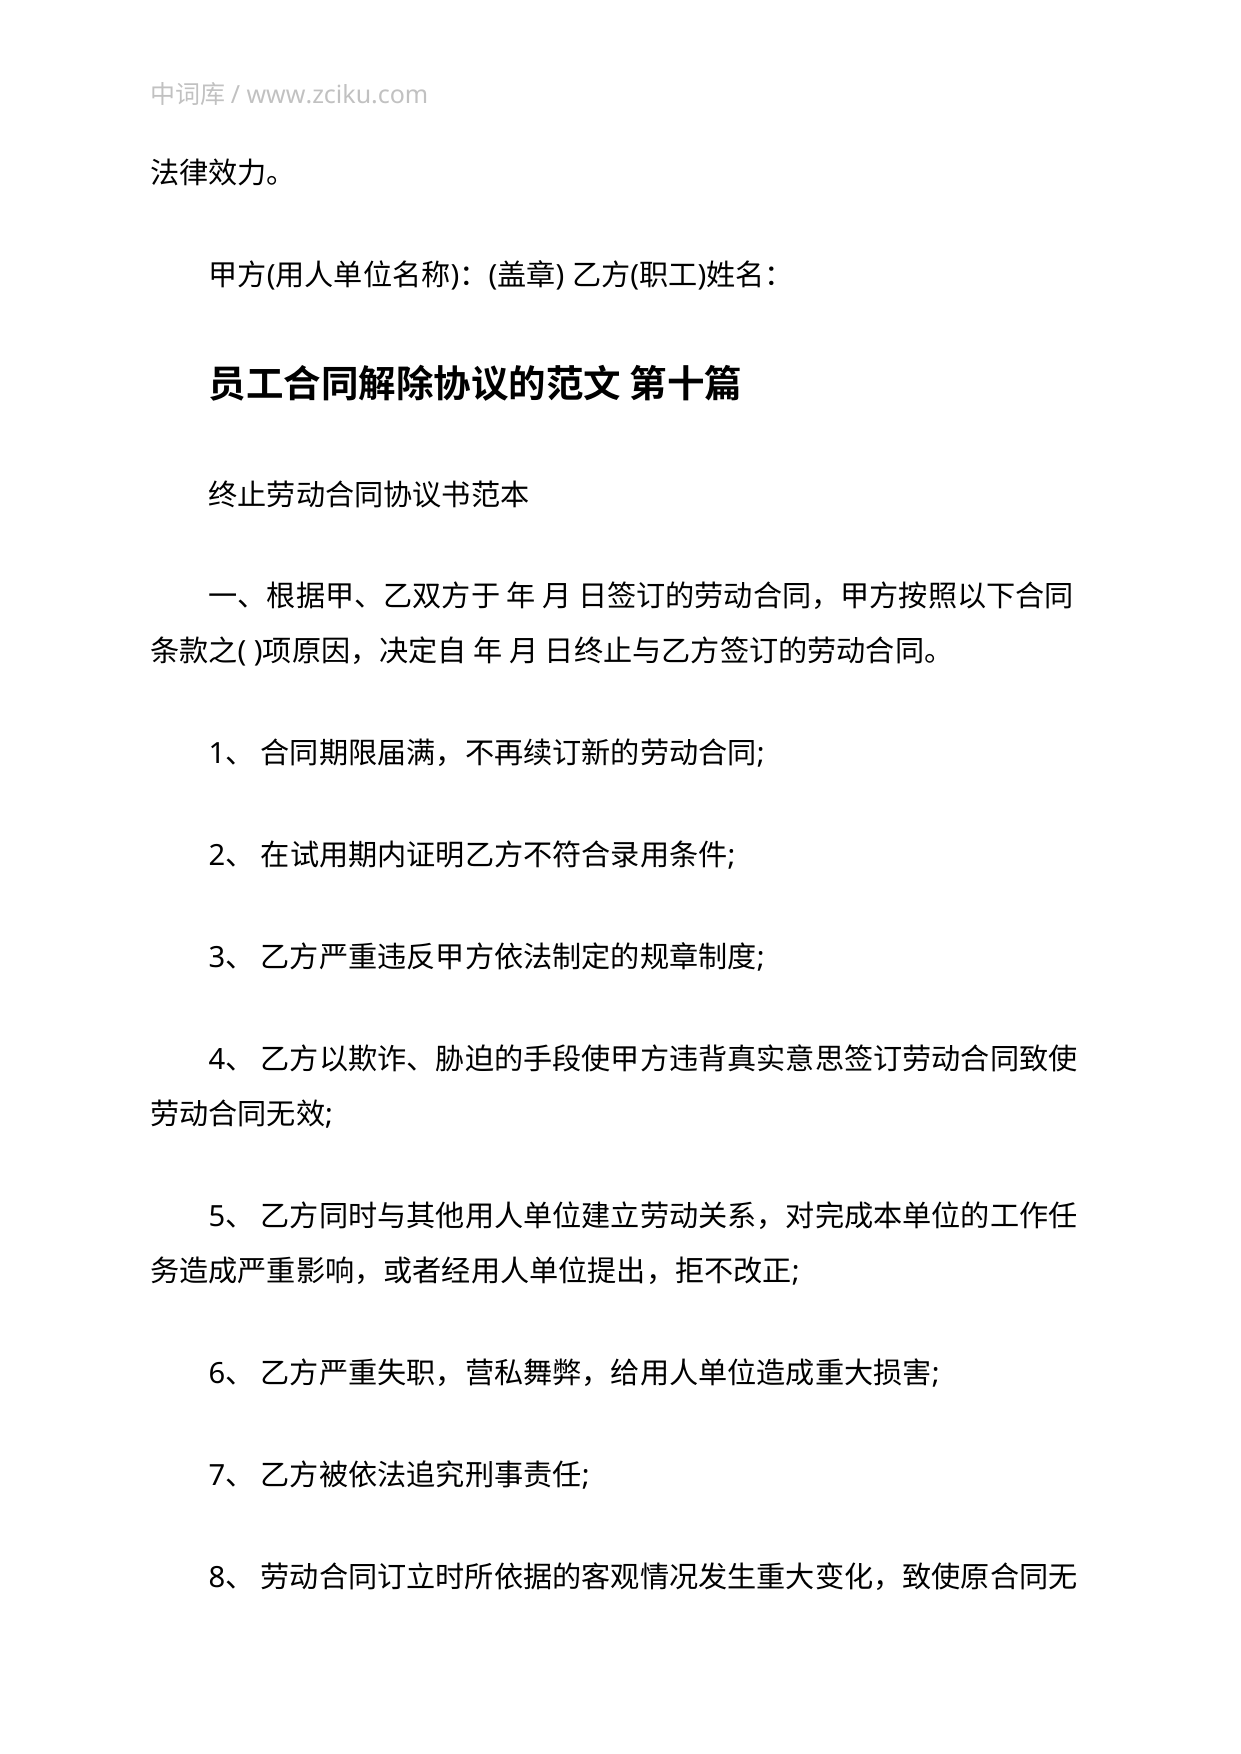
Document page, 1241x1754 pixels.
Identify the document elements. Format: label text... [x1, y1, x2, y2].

text 1、 合同期限届满，不再续订新的劳动合同; [150, 730, 1090, 772]
text 7、 乙方被依法追究刑事责任; [150, 1452, 1090, 1494]
text 3、 乙方严重违反甲方依法制定的规章制度; [150, 934, 1090, 976]
text 5、 乙方同时与其他用人单位建立劳动关系，对完成本单位的工作任务造成严重影响，或者经用人单位提出，拒不改正; [150, 1193, 1090, 1290]
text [150, 1554, 1090, 1596]
text 4、 乙方以欺诈、胁迫的手段使甲方违背真实意思签订劳动合同致使劳动合同无效; [150, 1036, 1090, 1133]
text 2、 在试用期内证明乙方不符合录用条件; [150, 832, 1090, 874]
text 甲方(用人单位名称)：(盖章) 乙方(职工)姓名： [150, 252, 1090, 294]
text 终止劳动合同协议书范本 [150, 471, 1090, 513]
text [150, 150, 1090, 192]
text 6、 乙方严重失职，营私舞弊，给用人单位造成重大损害; [150, 1350, 1090, 1392]
text 员工合同解除协议的范文 第十篇 [150, 354, 1090, 408]
text 一、根据甲、乙双方于 年 月 日签订的劳动合同，甲方按照以下合同条款之( )项原因，决定自 年 月 日终止与乙方签订的劳动合同。 [150, 573, 1090, 670]
